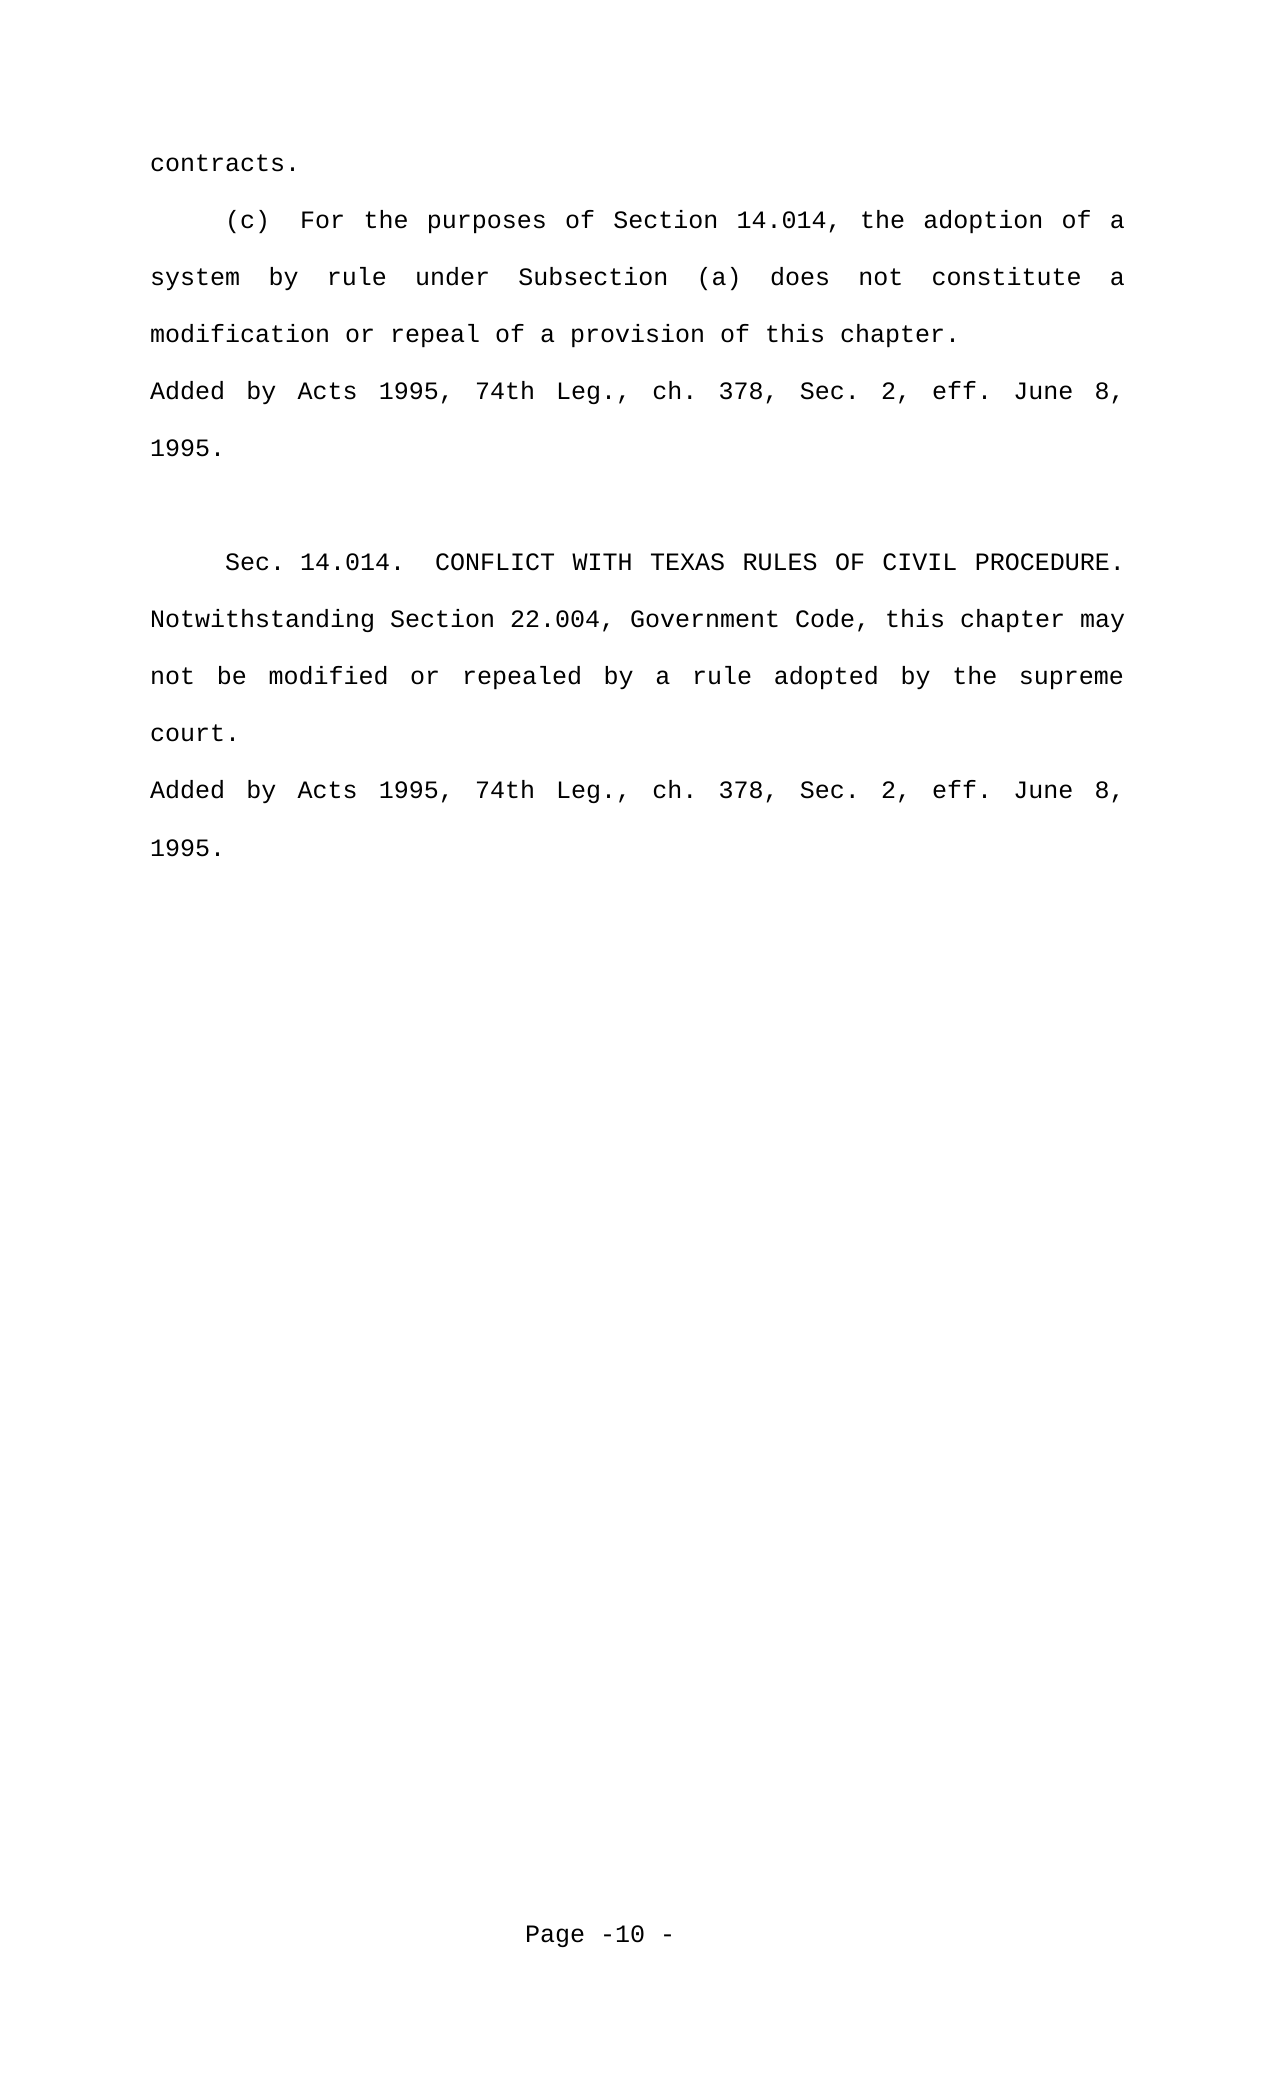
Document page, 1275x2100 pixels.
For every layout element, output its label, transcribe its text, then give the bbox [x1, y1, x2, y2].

text Sec. 14.014. CONFLICT WITH TEXAS RULES OF CIVIL PROCEDURE. Notwithstanding Section 22.004, Government Code, this chapter may not be modified or repealed by a rule adopted by the supreme court. [150, 549, 1125, 749]
text Added by Acts 1995, 74th Leg., ch. 378, Sec. 2, eff. June 8, 1995. [150, 378, 1125, 464]
text Added by Acts 1995, 74th Leg., ch. 378, Sec. 2, eff. June 8, 1995. [150, 778, 1125, 863]
text (c) For the purposes of Section 14.014, the adoption of a system by rule under Subsection (a) does not constitute a modification or repeal of a provision of this chapter. [150, 207, 1125, 350]
